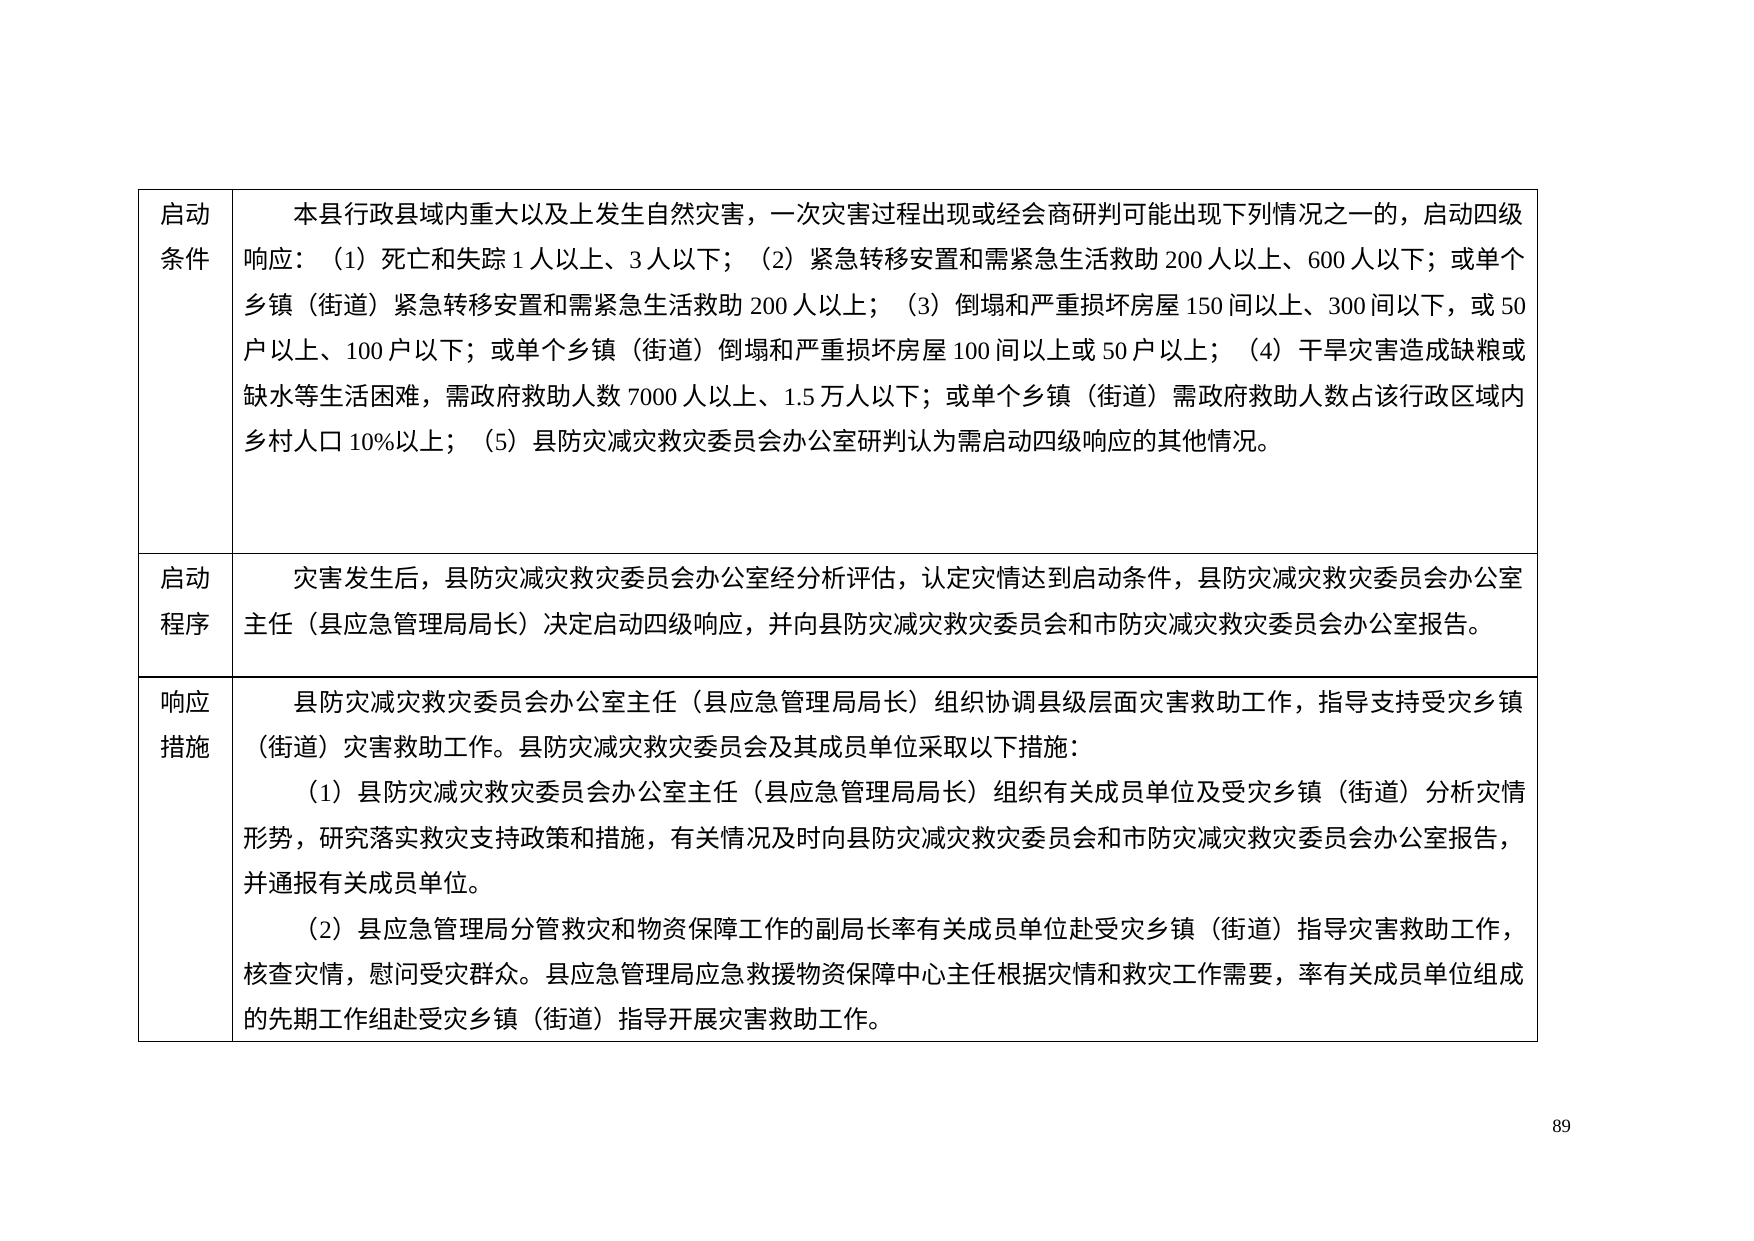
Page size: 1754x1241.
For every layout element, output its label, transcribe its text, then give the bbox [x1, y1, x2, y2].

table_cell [233, 678, 1537, 1041]
table_cell 启动程序 [139, 554, 232, 676]
table_header 启动条件 [139, 190, 232, 553]
table_header 本县行政县域内重大以及上发生自然灾害，一次灾害过程出现或经会商研判可能出现下列情况之一的，启动四级响应：（1）死亡和失踪1人以上、3人以下；（2）紧急转移安置和需紧急生活救助200人以上、600人以下；或单个乡镇（街道）紧急转移安置和需紧急生活救助200人以上；（3）倒塌和严重损坏房屋150间以上、300间以下，或50户以上、100户以下；或单个乡镇（街道）倒塌和严重损坏房屋100间以上或50户以上；（4）干旱灾害造成缺粮或缺水等生活困难，需政府救助人数7000人以上、1.5万人以下；或单个乡镇（街道）需政府救助人数占该行政区域内乡村人口10%以上；（5）县防灾减灾救灾委员会办公室研判认为需启动四级响应的其他情况。 [233, 190, 1537, 553]
table_cell 灾害发生后，县防灾减灾救灾委员会办公室经分析评估，认定灾情达到启动条件，县防灾减灾救灾委员会办公室主任（县应急管理局局长）决定启动四级响应，并向县防灾减灾救灾委员会和市防灾减灾救灾委员会办公室报告。 [233, 554, 1537, 676]
table_cell 响应措施 [139, 678, 232, 1041]
